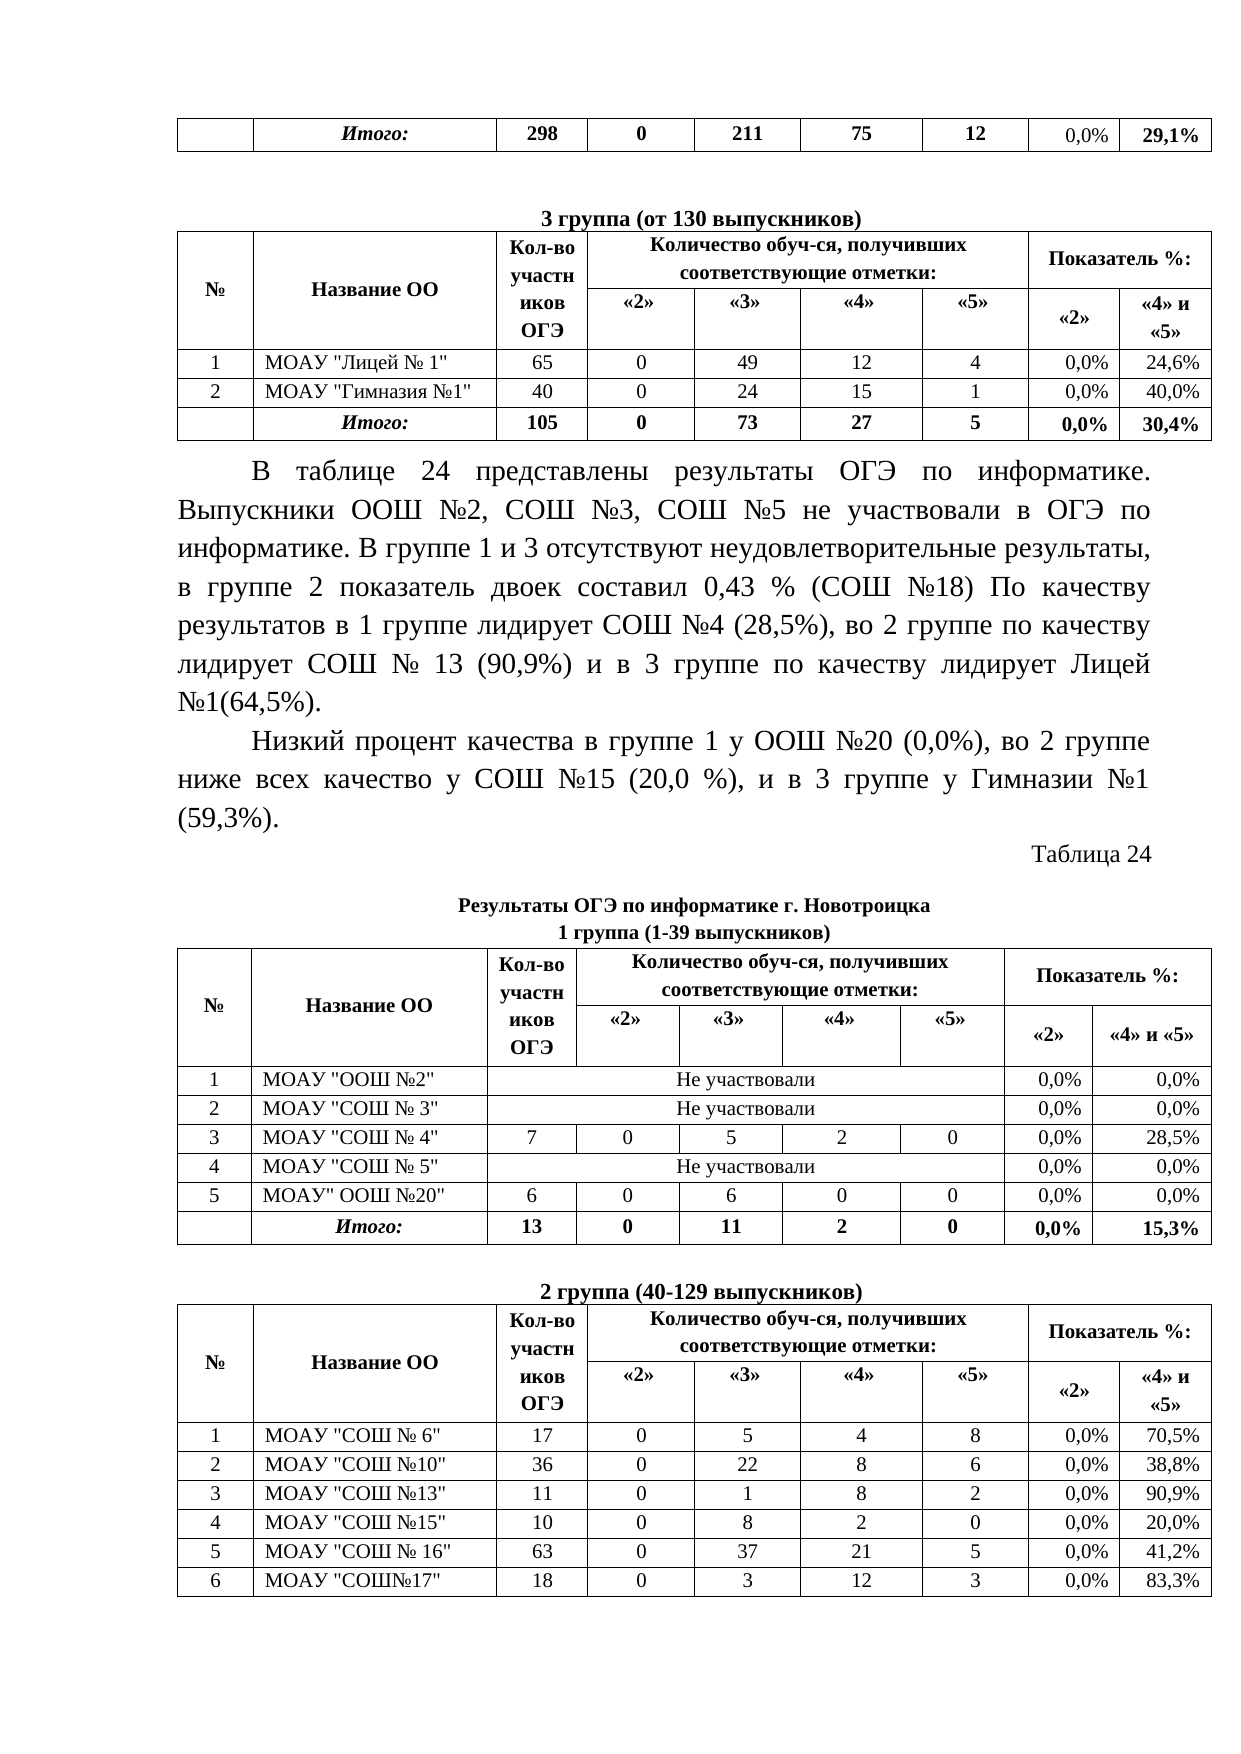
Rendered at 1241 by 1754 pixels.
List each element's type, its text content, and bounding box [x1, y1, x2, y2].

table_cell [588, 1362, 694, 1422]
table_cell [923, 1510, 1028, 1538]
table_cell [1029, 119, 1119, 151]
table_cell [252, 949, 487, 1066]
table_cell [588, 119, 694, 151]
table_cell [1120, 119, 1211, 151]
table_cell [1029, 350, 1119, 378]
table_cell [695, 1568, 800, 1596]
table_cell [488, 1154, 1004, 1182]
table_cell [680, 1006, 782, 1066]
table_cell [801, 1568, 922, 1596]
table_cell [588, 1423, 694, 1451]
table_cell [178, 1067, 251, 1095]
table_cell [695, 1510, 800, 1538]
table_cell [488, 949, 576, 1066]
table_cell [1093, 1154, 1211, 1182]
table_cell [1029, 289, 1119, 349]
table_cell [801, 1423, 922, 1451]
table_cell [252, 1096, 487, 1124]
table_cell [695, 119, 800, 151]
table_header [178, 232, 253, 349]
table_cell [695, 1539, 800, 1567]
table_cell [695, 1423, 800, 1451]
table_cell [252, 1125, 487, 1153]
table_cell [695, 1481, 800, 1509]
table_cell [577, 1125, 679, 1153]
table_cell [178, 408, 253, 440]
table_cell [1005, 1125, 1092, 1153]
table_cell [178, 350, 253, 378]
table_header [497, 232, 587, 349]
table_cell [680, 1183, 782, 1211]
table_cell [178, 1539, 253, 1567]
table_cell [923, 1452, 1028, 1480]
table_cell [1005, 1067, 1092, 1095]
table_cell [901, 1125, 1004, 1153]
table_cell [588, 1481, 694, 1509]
text 3 группа (от 130 выпускников) [177, 205, 1152, 231]
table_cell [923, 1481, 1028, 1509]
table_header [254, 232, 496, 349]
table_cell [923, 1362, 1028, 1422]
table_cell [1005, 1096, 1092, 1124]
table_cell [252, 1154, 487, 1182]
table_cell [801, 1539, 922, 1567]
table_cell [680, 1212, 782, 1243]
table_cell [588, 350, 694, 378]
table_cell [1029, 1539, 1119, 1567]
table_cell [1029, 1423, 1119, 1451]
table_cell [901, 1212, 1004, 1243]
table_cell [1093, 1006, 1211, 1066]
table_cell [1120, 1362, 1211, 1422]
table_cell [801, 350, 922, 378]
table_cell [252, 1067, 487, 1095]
text Низкий процент качества в группе 1 у ООШ №20 (0,0%), во 2 группе ниже всех качество у СОШ №15 (20,0 %), и в 3 группе у Гимназии №1 (59,3%). [177, 723, 1152, 834]
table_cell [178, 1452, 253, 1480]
text 2 группа (40-129 выпускников) [177, 1278, 1152, 1304]
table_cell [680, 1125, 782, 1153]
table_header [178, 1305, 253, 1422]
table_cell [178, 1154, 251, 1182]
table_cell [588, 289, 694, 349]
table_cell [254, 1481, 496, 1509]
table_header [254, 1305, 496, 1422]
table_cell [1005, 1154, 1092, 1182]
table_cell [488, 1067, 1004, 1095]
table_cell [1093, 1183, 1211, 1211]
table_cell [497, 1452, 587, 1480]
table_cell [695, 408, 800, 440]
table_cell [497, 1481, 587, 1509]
text Таблица 24 [177, 839, 1152, 867]
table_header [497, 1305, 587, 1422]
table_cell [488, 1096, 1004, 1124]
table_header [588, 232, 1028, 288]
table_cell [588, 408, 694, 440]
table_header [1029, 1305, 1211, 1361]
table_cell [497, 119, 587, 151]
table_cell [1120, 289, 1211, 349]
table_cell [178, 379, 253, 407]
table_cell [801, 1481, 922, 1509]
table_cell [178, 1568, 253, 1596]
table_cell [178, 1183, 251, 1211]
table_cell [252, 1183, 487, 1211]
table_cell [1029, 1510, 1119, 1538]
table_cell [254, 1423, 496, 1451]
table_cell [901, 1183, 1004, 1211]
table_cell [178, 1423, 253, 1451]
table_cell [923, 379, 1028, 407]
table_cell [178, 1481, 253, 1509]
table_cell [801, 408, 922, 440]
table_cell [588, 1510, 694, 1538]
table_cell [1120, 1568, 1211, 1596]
text В таблице 24 представлены результаты ОГЭ по информатике. Выпускники ООШ №2, СОШ №3, СОШ №5 не участвовали в ОГЭ по информатике. В группе 1 и 3 отсутствуют неудовлетворительные результаты, в группе 2 показатель двоек составил 0,43 % (СОШ №18) По качеству результатов в 1 группе лидирует СОШ №4 (28,5%), во 2 группе по качеству лидирует СОШ № 13 (90,9%) и в 3 группе по качеству лидирует Лицей №1(64,5%). [177, 453, 1152, 718]
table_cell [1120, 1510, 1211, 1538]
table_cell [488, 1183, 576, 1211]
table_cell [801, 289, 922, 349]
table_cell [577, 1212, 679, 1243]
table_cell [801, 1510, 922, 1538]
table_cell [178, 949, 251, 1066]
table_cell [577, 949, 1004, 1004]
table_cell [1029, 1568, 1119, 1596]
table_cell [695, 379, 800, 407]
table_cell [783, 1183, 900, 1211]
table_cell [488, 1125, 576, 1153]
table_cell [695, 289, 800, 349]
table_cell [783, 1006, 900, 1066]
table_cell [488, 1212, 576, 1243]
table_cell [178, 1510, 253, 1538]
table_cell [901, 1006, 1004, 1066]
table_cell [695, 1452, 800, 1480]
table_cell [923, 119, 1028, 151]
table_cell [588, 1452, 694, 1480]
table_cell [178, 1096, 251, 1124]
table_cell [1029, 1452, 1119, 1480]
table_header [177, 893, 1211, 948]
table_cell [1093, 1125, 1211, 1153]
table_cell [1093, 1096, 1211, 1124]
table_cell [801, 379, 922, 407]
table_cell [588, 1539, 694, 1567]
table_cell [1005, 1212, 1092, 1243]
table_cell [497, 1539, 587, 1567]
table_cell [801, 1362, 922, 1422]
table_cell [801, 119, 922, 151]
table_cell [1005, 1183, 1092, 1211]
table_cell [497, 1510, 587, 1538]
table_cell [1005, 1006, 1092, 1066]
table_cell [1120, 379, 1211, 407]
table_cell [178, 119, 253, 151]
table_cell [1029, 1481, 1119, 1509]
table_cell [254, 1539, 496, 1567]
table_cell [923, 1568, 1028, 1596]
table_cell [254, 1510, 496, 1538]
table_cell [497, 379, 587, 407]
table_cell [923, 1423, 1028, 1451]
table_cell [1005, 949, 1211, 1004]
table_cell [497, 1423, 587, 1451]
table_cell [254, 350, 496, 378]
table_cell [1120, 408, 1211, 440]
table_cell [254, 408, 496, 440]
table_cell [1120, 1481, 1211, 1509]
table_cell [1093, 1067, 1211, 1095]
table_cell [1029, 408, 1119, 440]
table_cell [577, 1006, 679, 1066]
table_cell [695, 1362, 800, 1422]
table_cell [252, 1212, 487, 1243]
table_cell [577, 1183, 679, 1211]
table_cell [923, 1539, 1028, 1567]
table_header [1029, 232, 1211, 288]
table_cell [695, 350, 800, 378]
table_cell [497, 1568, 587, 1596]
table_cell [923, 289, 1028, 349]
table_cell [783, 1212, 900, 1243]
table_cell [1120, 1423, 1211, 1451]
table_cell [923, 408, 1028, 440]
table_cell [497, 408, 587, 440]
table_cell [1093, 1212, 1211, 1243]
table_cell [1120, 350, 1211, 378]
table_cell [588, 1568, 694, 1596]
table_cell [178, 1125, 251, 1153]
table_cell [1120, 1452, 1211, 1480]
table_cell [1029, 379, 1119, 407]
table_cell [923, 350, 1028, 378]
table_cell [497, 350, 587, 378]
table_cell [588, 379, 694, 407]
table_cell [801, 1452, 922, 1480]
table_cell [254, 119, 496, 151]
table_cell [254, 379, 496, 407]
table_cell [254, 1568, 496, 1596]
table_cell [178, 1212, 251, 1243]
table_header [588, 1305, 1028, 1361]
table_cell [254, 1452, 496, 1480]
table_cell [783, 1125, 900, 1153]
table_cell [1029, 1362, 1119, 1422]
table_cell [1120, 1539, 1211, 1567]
